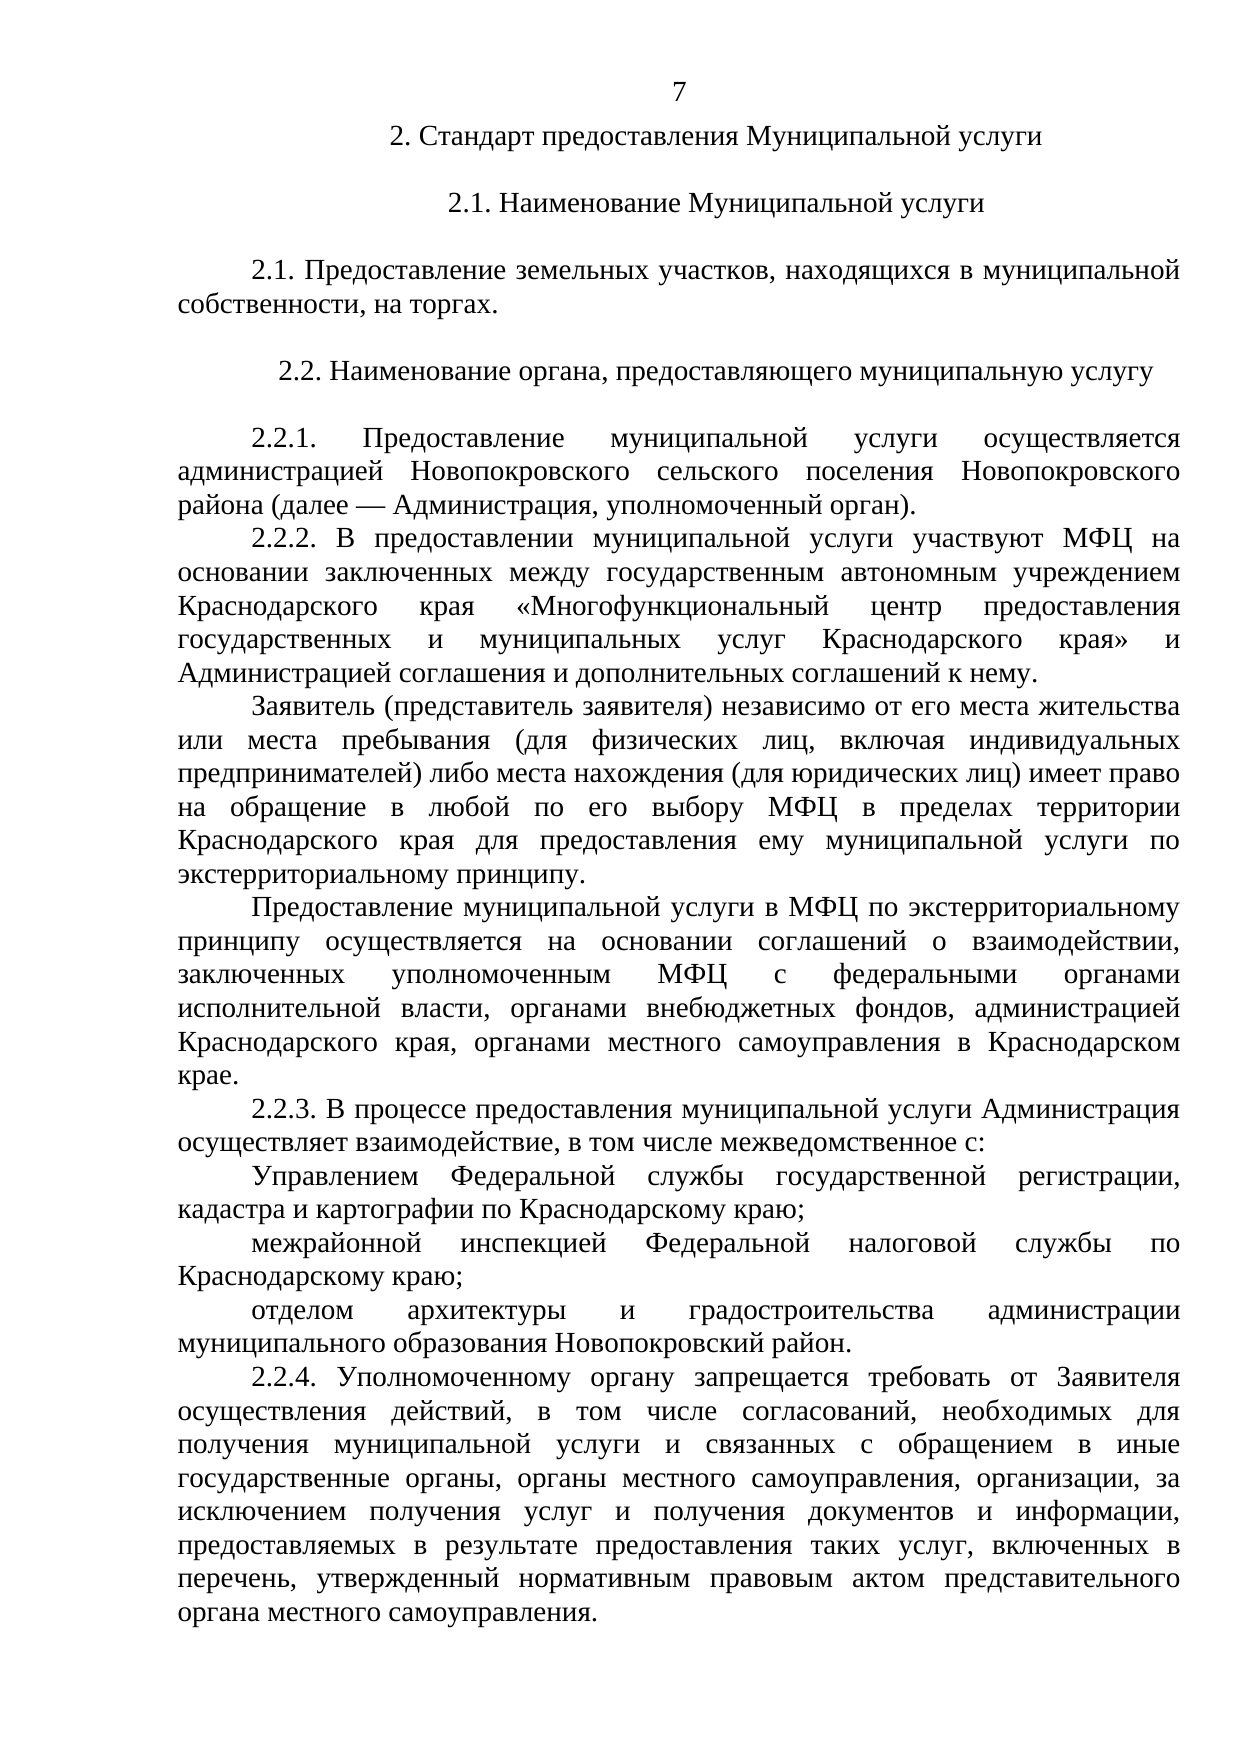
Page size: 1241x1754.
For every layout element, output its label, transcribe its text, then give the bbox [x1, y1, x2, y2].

text 2.1. Предоставление земельных участков, находящихся в муниципальной собственности, на торгах. [177, 252, 1181, 319]
text Предоставление муниципальной услуги в МФЦ по экстерриториальному принципу осуществляется на основании соглашений о взаимодействии, заключенных уполномоченным МФЦ с федеральными органами исполнительной власти, органами внебюджетных фондов, администрацией Краснодарского края, органами местного самоуправления в Краснодарском крае. [177, 889, 1181, 1091]
text отделом архитектуры и градостроительства администрации муниципального образования Новопокровский район. [177, 1292, 1181, 1359]
text межрайонной инспекцией Федеральной налоговой службы по Краснодарскому краю; [177, 1225, 1181, 1292]
text 2.2.1. Предоставление муниципальной услуги осуществляется администрацией Новопокровского сельского поселения Новопокровского района (далее — Администрация, уполномоченный орган). [177, 420, 1181, 521]
text 2.1. Наименование Муниципальной услуги [177, 185, 1181, 219]
text Заявитель (представитель заявителя) независимо от его места жительства или места пребывания (для физических лиц, включая индивидуальных предпринимателей) либо места нахождения (для юридических лиц) имеет право на обращение в любой по его выбору МФЦ в пределах территории Краснодарского края для предоставления ему муниципальной услуги по экстерриториальному принципу. [177, 688, 1181, 889]
text 2.2.2. В предоставлении муниципальной услуги участвуют МФЦ на основании заключенных между государственным автономным учреждением Краснодарского края «Многофункциональный центр предоставления государственных и муниципальных услуг Краснодарского края» и Администрацией соглашения и дополнительных соглашений к нему. [177, 521, 1181, 688]
text 2.2.3. В процессе предоставления муниципальной услуги Администрация осуществляет взаимодействие, в том числе межведомственное с: [177, 1091, 1181, 1158]
text Управлением Федеральной службы государственной регистрации, кадастра и картографии по Краснодарскому краю; [177, 1158, 1181, 1225]
text 2.2. Наименование органа, предоставляющего муниципальную услугу [177, 353, 1181, 386]
text 2.2.4. Уполномоченному органу запрещается требовать от Заявителя осуществления действий, в том числе согласований, необходимых для получения муниципальной услуги и связанных с обращением в иные государственные органы, органы местного самоуправления, организации, за исключением получения услуг и получения документов и информации, предоставляемых в результате предоставления таких услуг, включенных в перечень, утвержденный нормативным правовым актом представительного органа местного самоуправления. [177, 1359, 1181, 1627]
text 2. Стандарт предоставления Муниципальной услуги [177, 118, 1181, 152]
